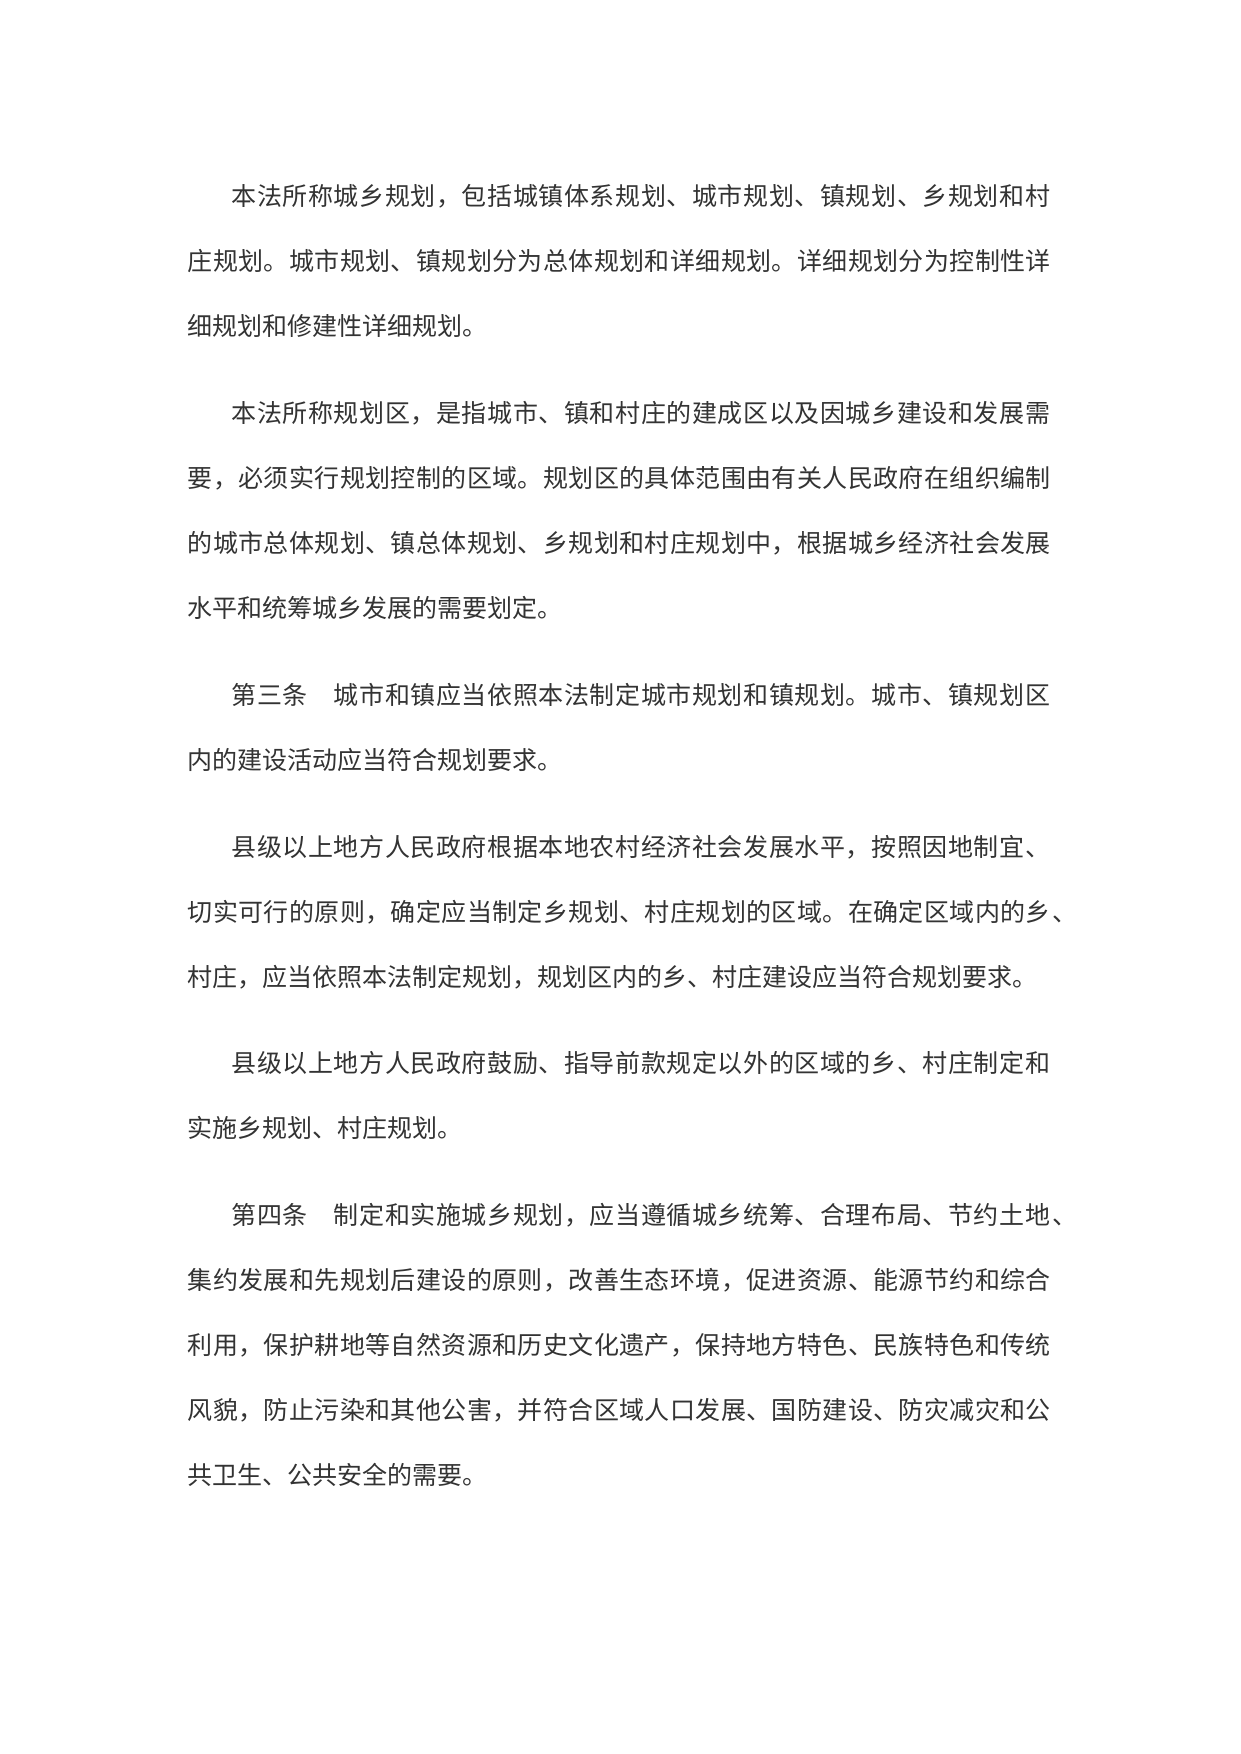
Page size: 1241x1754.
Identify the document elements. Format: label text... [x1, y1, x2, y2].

text 县级以上地方人民政府鼓励、指导前款规定以外的区域的乡、村庄制定和实施乡规划、村庄规划。 [187, 1029, 1053, 1159]
text 县级以上地方人民政府根据本地农村经济社会发展水平，按照因地制宜、切实可行的原则，确定应当制定乡规划、村庄规划的区域。在确定区域内的乡、村庄，应当依照本法制定规划，规划区内的乡、村庄建设应当符合规划要求。 [187, 813, 1053, 1008]
text 第三条 城市和镇应当依照本法制定城市规划和镇规划。城市、镇规划区内的建设活动应当符合规划要求。 [187, 661, 1053, 791]
text 本法所称规划区，是指城市、镇和村庄的建成区以及因城乡建设和发展需要，必须实行规划控制的区域。规划区的具体范围由有关人民政府在组织编制的城市总体规划、镇总体规划、乡规划和村庄规划中，根据城乡经济社会发展水平和统筹城乡发展的需要划定。 [187, 379, 1053, 639]
text 第四条 制定和实施城乡规划，应当遵循城乡统筹、合理布局、节约土地、集约发展和先规划后建设的原则，改善生态环境，促进资源、能源节约和综合利用，保护耕地等自然资源和历史文化遗产，保持地方特色、民族特色和传统风貌，防止污染和其他公害，并符合区域人口发展、国防建设、防灾减灾和公共卫生、公共安全的需要。 [187, 1181, 1053, 1506]
text 本法所称城乡规划，包括城镇体系规划、城市规划、镇规划、乡规划和村庄规划。城市规划、镇规划分为总体规划和详细规划。详细规划分为控制性详细规划和修建性详细规划。 [187, 162, 1053, 357]
